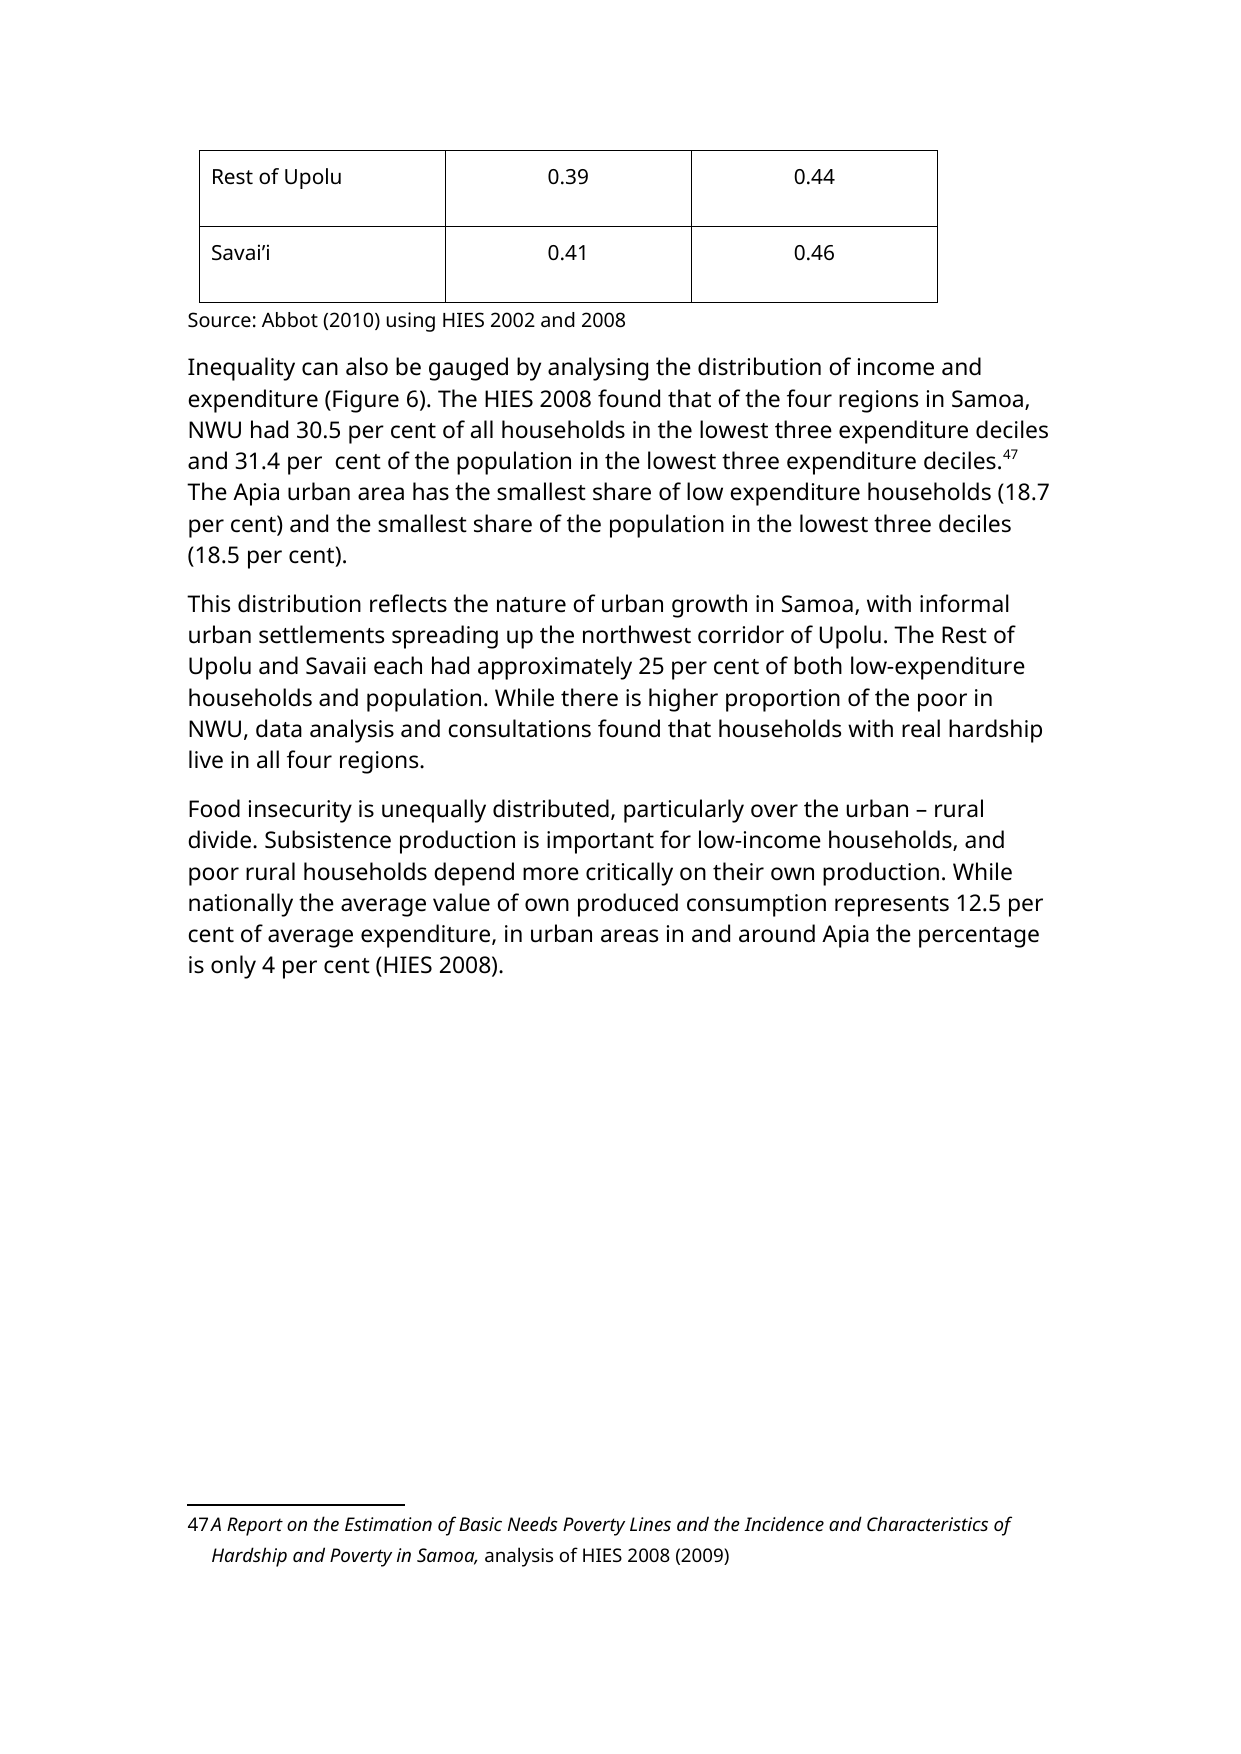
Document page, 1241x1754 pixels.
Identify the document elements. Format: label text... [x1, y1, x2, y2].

text Inequality can also be gauged by analysing the distribution of income and expenditure (Figure 6). The HIES 2008 found that of the four regions in Samoa, NWU had 30.5 per cent of all households in the lowest three expenditure deciles and 31.4 per cent of the population in the lowest three expenditure deciles. The Apia urban area has the smallest share of low expenditure households (18.7 per cent) and the smallest share of the population in the lowest three deciles (18.5 per cent). [187, 351, 1053, 570]
table_cell 0.41 [446, 227, 691, 302]
text Source: Abbot (2010) using HIES 2002 and 2008 [187, 302, 1053, 334]
text This distribution reflects the nature of urban growth in Samoa, with informal urban settlements spreading up the northwest corridor of Upolu. The Rest of Upolu and Savaii each had approximately 25 per cent of both low-expenditure households and population. While there is higher proportion of the poor in NWU, data analysis and consultations found that households with real hardship live in all four regions. [187, 588, 1053, 775]
table_cell Savai’i [200, 227, 445, 302]
text Food insecurity is unequally distributed, particularly over the urban – rural divide. Subsistence production is important for low-income households, and poor rural households depend more critically on their own production. While nationally the average value of own produced consumption represents 12.5 per cent of average expenditure, in urban areas in and around Apia the percentage is only 4 per cent (HIES 2008). [187, 793, 1053, 981]
table_cell 0.39 [446, 151, 691, 226]
table_cell Rest of Upolu [200, 151, 445, 226]
table_cell 0.46 [692, 227, 937, 302]
table_cell 0.44 [692, 151, 937, 226]
